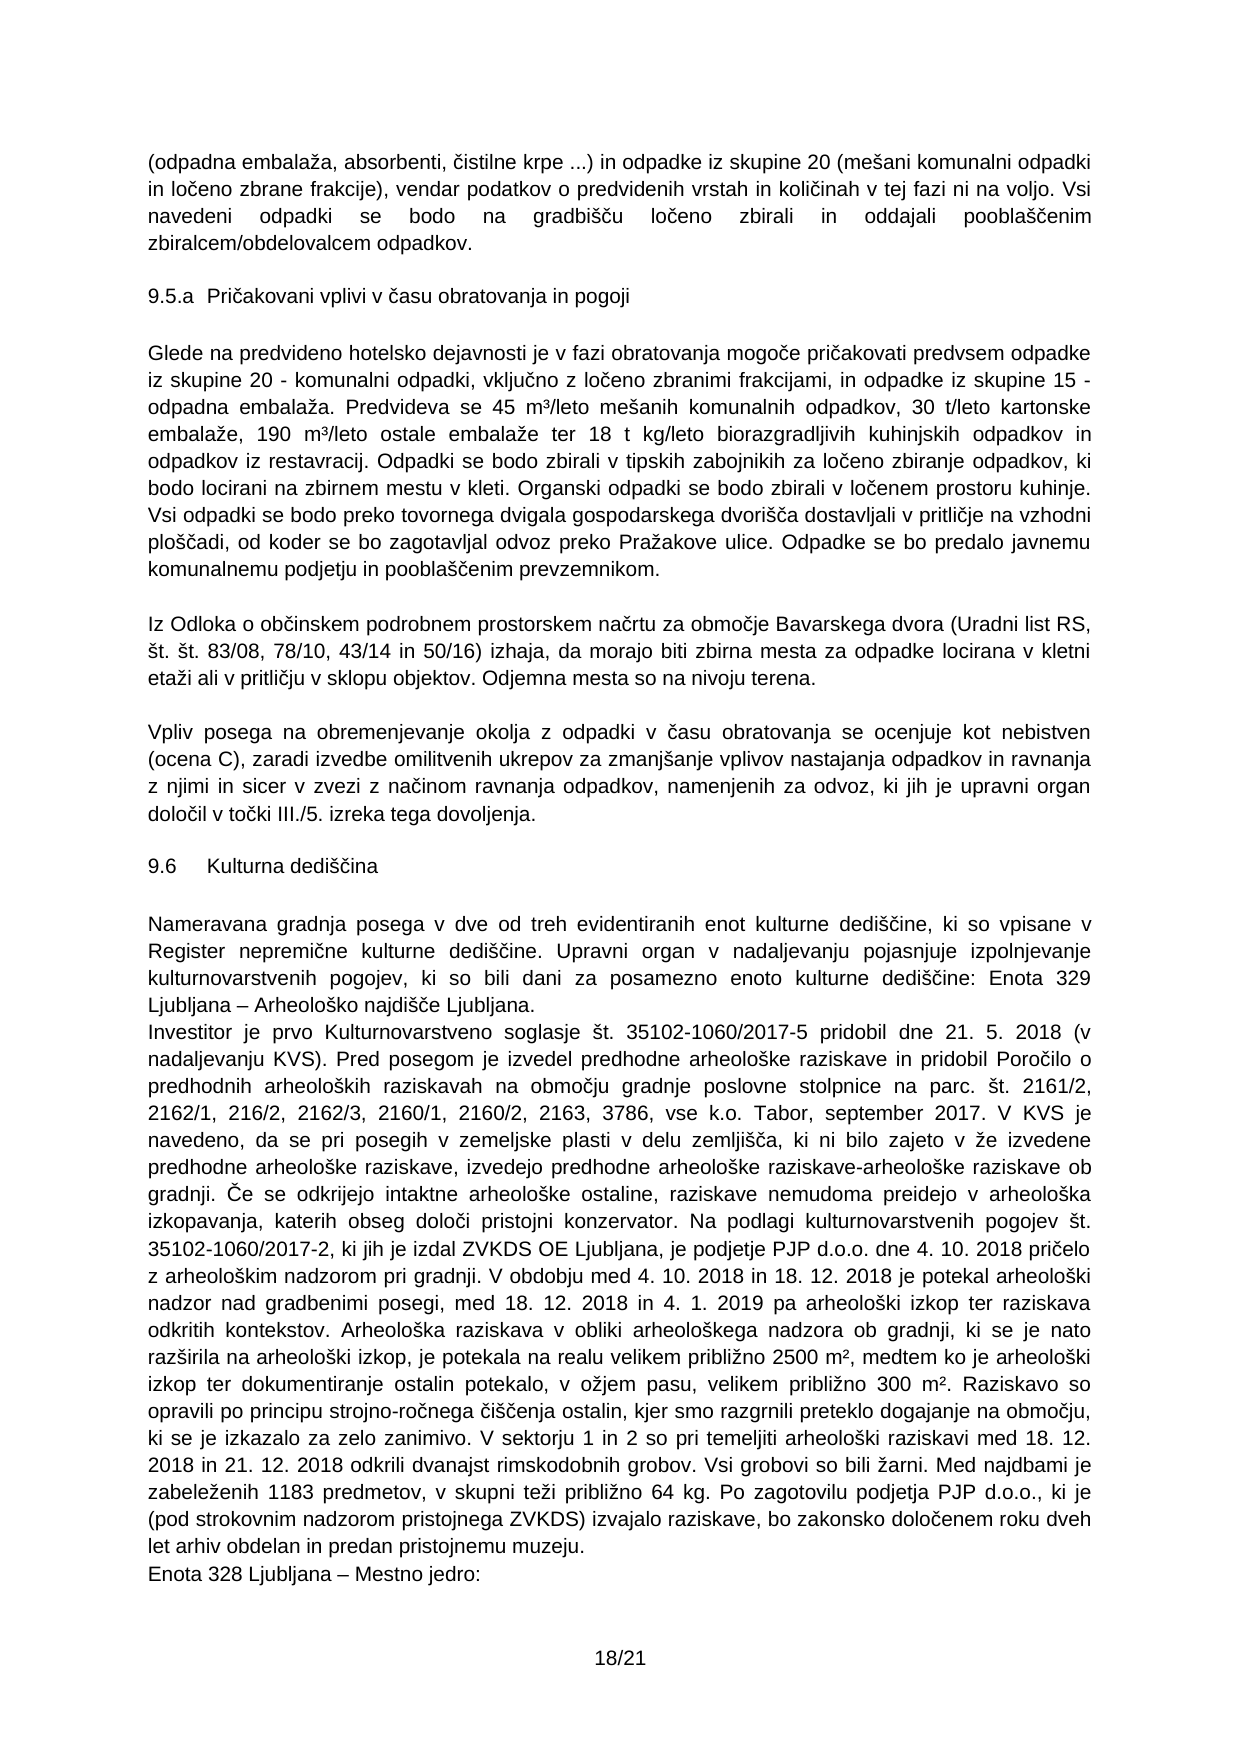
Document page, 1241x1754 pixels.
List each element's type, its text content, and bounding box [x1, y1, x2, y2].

text Glede na predvideno hotelsko dejavnosti je v fazi obratovanja mogoče pričakovati predvsem odpadke iz skupine 20 - komunalni odpadki, vključno z ločeno zbranimi frakcijami, in odpadke iz skupine 15 - odpadna embalaža. Predvideva se 45 m³/leto mešanih komunalnih odpadkov, 30 t/leto kartonske embalaže, 190 m³/leto ostale embalaže ter 18 t kg/leto biorazgradljivih kuhinjskih odpadkov in odpadkov iz restavracij. Odpadki se bodo zbirali v tipskih zabojnikih za ločeno zbiranje odpadkov, ki bodo locirani na zbirnem mestu v kleti. Organski odpadki se bodo zbirali v ločenem prostoru kuhinje. Vsi odpadki se bodo preko tovornega dvigala gospodarskega dvorišča dostavljali v pritličje na vzhodni ploščadi, od koder se bo zagotavljal odvoz preko Pražakove ulice. Odpadke se bo predalo javnemu komunalnemu podjetju in pooblaščenim prevzemnikom. [148, 338, 1093, 582]
text Iz Odloka o občinskem podrobnem prostorskem načrtu za območje Bavarskega dvora (Uradni list RS, št. št. 83/08, 78/10, 43/14 in 50/16) izhaja, da morajo biti zbirna mesta za odpadke locirana v kletni etaži ali v pritličju v sklopu objektov. Odjemna mesta so na nivoju terena. [148, 609, 1093, 691]
text Vpliv posega na obremenjevanje okolja z odpadki v času obratovanja se ocenjuje kot nebistven (ocena C), zaradi izvedbe omilitvenih ukrepov za zmanjšanje vplivov nastajanja odpadkov in ravnanja z njimi in sicer v zvezi z načinom ravnanja odpadkov, namenjenih za odvoz, ki jih je upravni organ določil v točki III./5. izreka tega dovoljenja. [148, 718, 1093, 826]
text Investitor je prvo Kulturnovarstveno soglasje št. 35102-1060/2017-5 pridobil dne 21. 5. 2018 (v nadaljevanju KVS). Pred posegom je izvedel predhodne arheološke raziskave in pridobil Poročilo o predhodnih arheoloških raziskavah na območju gradnje poslovne stolpnice na parc. št. 2161/2, 2162/1, 216/2, 2162/3, 2160/1, 2160/2, 2163, 3786, vse k.o. Tabor, september 2017. V KVS je navedeno, da se pri posegih v zemeljske plasti v delu zemljišča, ki ni bilo zajeto v že izvedene predhodne arheološke raziskave, izvedejo predhodne arheološke raziskave-arheološke raziskave ob gradnji. Če se odkrijejo intaktne arheološke ostaline, raziskave nemudoma preidejo v arheološka izkopavanja, katerih obseg določi pristojni konzervator. Na podlagi kulturnovarstvenih pogojev št. 35102-1060/2017-2, ki jih je izdal ZVKDS OE Ljubljana, je podjetje PJP d.o.o. dne 4. 10. 2018 pričelo z arheološkim nadzorom pri gradnji. V obdobju med 4. 10. 2018 in 18. 12. 2018 je potekal arheološki nadzor nad gradbenimi posegi, med 18. 12. 2018 in 4. 1. 2019 pa arheološki izkop ter raziskava odkritih kontekstov. Arheološka raziskava v obliki arheološkega nadzora ob gradnji, ki se je nato razširila na arheološki izkop, je potekala na realu velikem približno 2500 m², medtem ko je arheološki izkop ter dokumentiranje ostalin potekalo, v ožjem pasu, velikem približno 300 m². Raziskavo so opravili po principu strojno-ročnega čiščenja ostalin, kjer smo razgrnili preteklo dogajanje na območju, ki se je izkazalo za zelo zanimivo. V sektorju 1 in 2 so pri temeljiti arheološki raziskavi med 18. 12. 2018 in 21. 12. 2018 odkrili dvanajst rimskodobnih grobov. Vsi grobovi so bili žarni. Med najdbami je zabeleženih 1183 predmetov, v skupni teži približno 64 kg. Po zagotovilu podjetja PJP d.o.o., ki je (pod strokovnim nadzorom pristojnega ZVKDS) izvajalo raziskave, bo zakonsko določenem roku dveh let arhiv obdelan in predan pristojnemu muzeju. [148, 1018, 1093, 1559]
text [148, 148, 1093, 256]
text Nameravana gradnja posega v dve od treh evidentiranih enot kulturne dediščine, ki so vpisane v Register nepremične kulturne dediščine. Upravni organ v nadaljevanju pojasnjuje izpolnjevanje kulturnovarstvenih pogojev, ki so bili dani za posamezno enoto kulturne dediščine: Enota 329 Ljubljana – Arheološko najdišče Ljubljana. [148, 909, 1093, 1018]
text 9.5.a Pričakovani vplivi v času obratovanja in pogoji [148, 283, 1093, 307]
text Enota 328 Ljubljana – Mestno jedro: [148, 1559, 1093, 1586]
list Kulturna dediščina [148, 853, 1093, 877]
